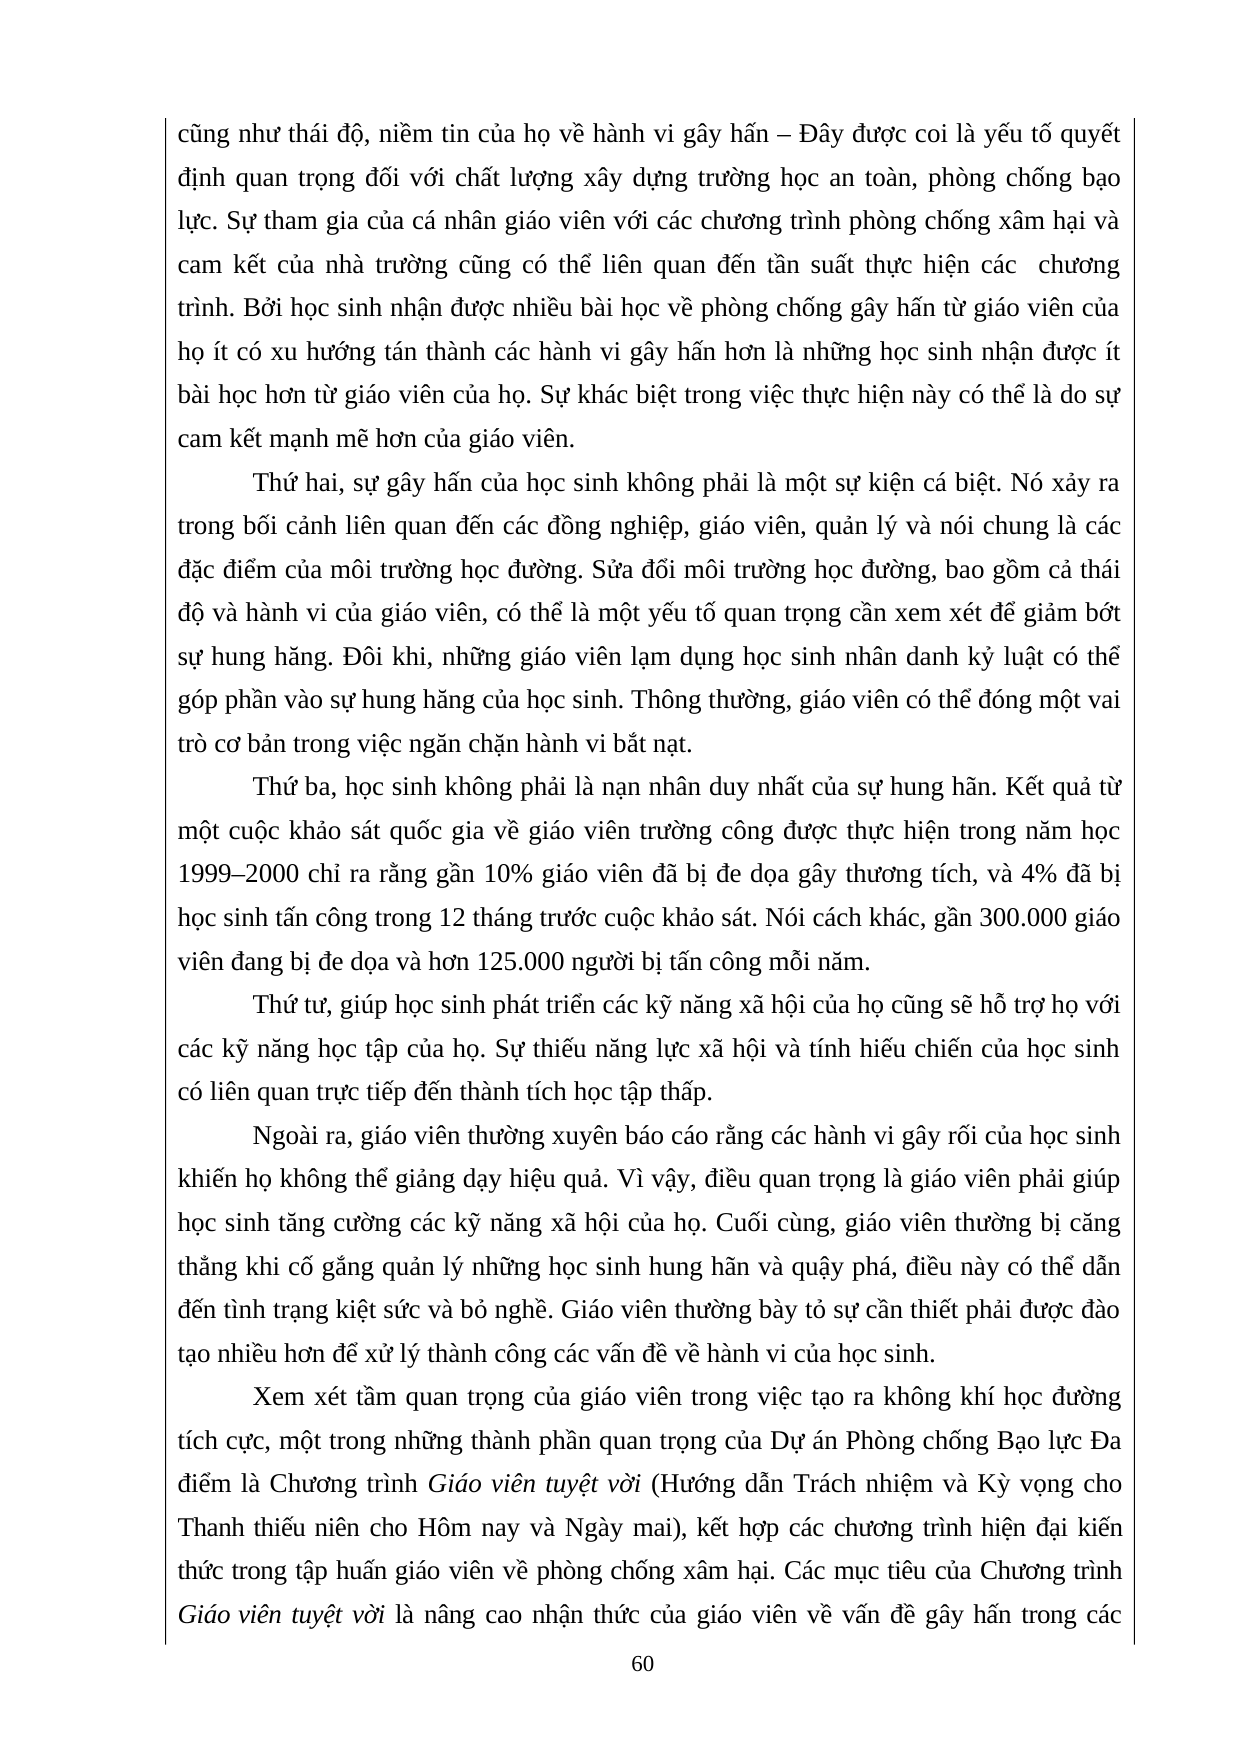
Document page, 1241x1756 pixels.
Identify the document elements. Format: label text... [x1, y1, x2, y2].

text Ngoài ra, giáo viên thường xuyên báo cáo rằng các hành vi gây rối của học sinh khiến họ không thể giảng dạy hiệu quả. Vì vậy, điều quan trọng là giáo viên phải giúp học sinh tăng cường các kỹ năng xã hội của họ. Cuối cùng, giáo viên thường bị căng thẳng khi cố gắng quản lý những học sinh hung hãn và quậy phá, điều này có thể dẫn đến tình trạng kiệt sức và bỏ nghề. Giáo viên thường bày tỏ sự cần thiết phải được đào tạo nhiều hơn để xử lý thành công các vấn đề về hành vi của học sinh. [177, 1119, 1122, 1368]
text Thứ ba, học sinh không phải là nạn nhân duy nhất của sự hung hãn. Kết quả từ một cuộc khảo sát quốc gia về giáo viên trường công được thực hiện trong năm học 1999–2000 chỉ ra rằng gần 10% giáo viên đã bị đe dọa gây thương tích, và 4% đã bị học sinh tấn công trong 12 tháng trước cuộc khảo sát. Nói cách khác, gần 300.000 giáo viên đang bị đe dọa và hơn 125.000 người bị tấn công mỗi năm. [177, 771, 1122, 976]
text Thứ tư, giúp học sinh phát triển các kỹ năng xã hội của họ cũng sẽ hỗ trợ họ với các kỹ năng học tập của họ. Sự thiếu năng lực xã hội và tính hiếu chiến của học sinh có liên quan trực tiếp đến thành tích học tập thấp. [177, 988, 1122, 1107]
text Thứ hai, sự gây hấn của học sinh không phải là một sự kiện cá biệt. Nó xảy ra trong bối cảnh liên quan đến các đồng nghiệp, giáo viên, quản lý và nói chung là các đặc điểm của môi trường học đường. Sửa đổi môi trường học đường, bao gồm cả thái độ và hành vi của giáo viên, có thể là một yếu tố quan trọng cần xem xét để giảm bớt sự hung hăng. Đôi khi, những giáo viên lạm dụng học sinh nhân danh kỷ luật có thể góp phần vào sự hung hăng của học sinh. Thông thường, giáo viên có thể đóng một vai trò cơ bản trong việc ngăn chặn hành vi bắt nạt. [177, 466, 1122, 758]
text cũng như thái độ, niềm tin của họ về hành vi gây hấn – Đây được coi là yếu tố quyết định quan trọng đối với chất lượng xây dựng trường học an toàn, phòng chống bạo lực. Sự tham gia của cá nhân giáo viên với các chương trình phòng chống xâm hại và cam kết của nhà trường cũng có thể liên quan đến tần suất thực hiện các chương trình. Bởi học sinh nhận được nhiều bài học về phòng chống gây hấn từ giáo viên của họ ít có xu hướng tán thành các hành vi gây hấn hơn là những học sinh nhận được ít bài học hơn từ giáo viên của họ. Sự khác biệt trong việc thực hiện này có thể là do sự cam kết mạnh mẽ hơn của giáo viên. [177, 117, 1122, 453]
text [177, 1380, 1123, 1629]
